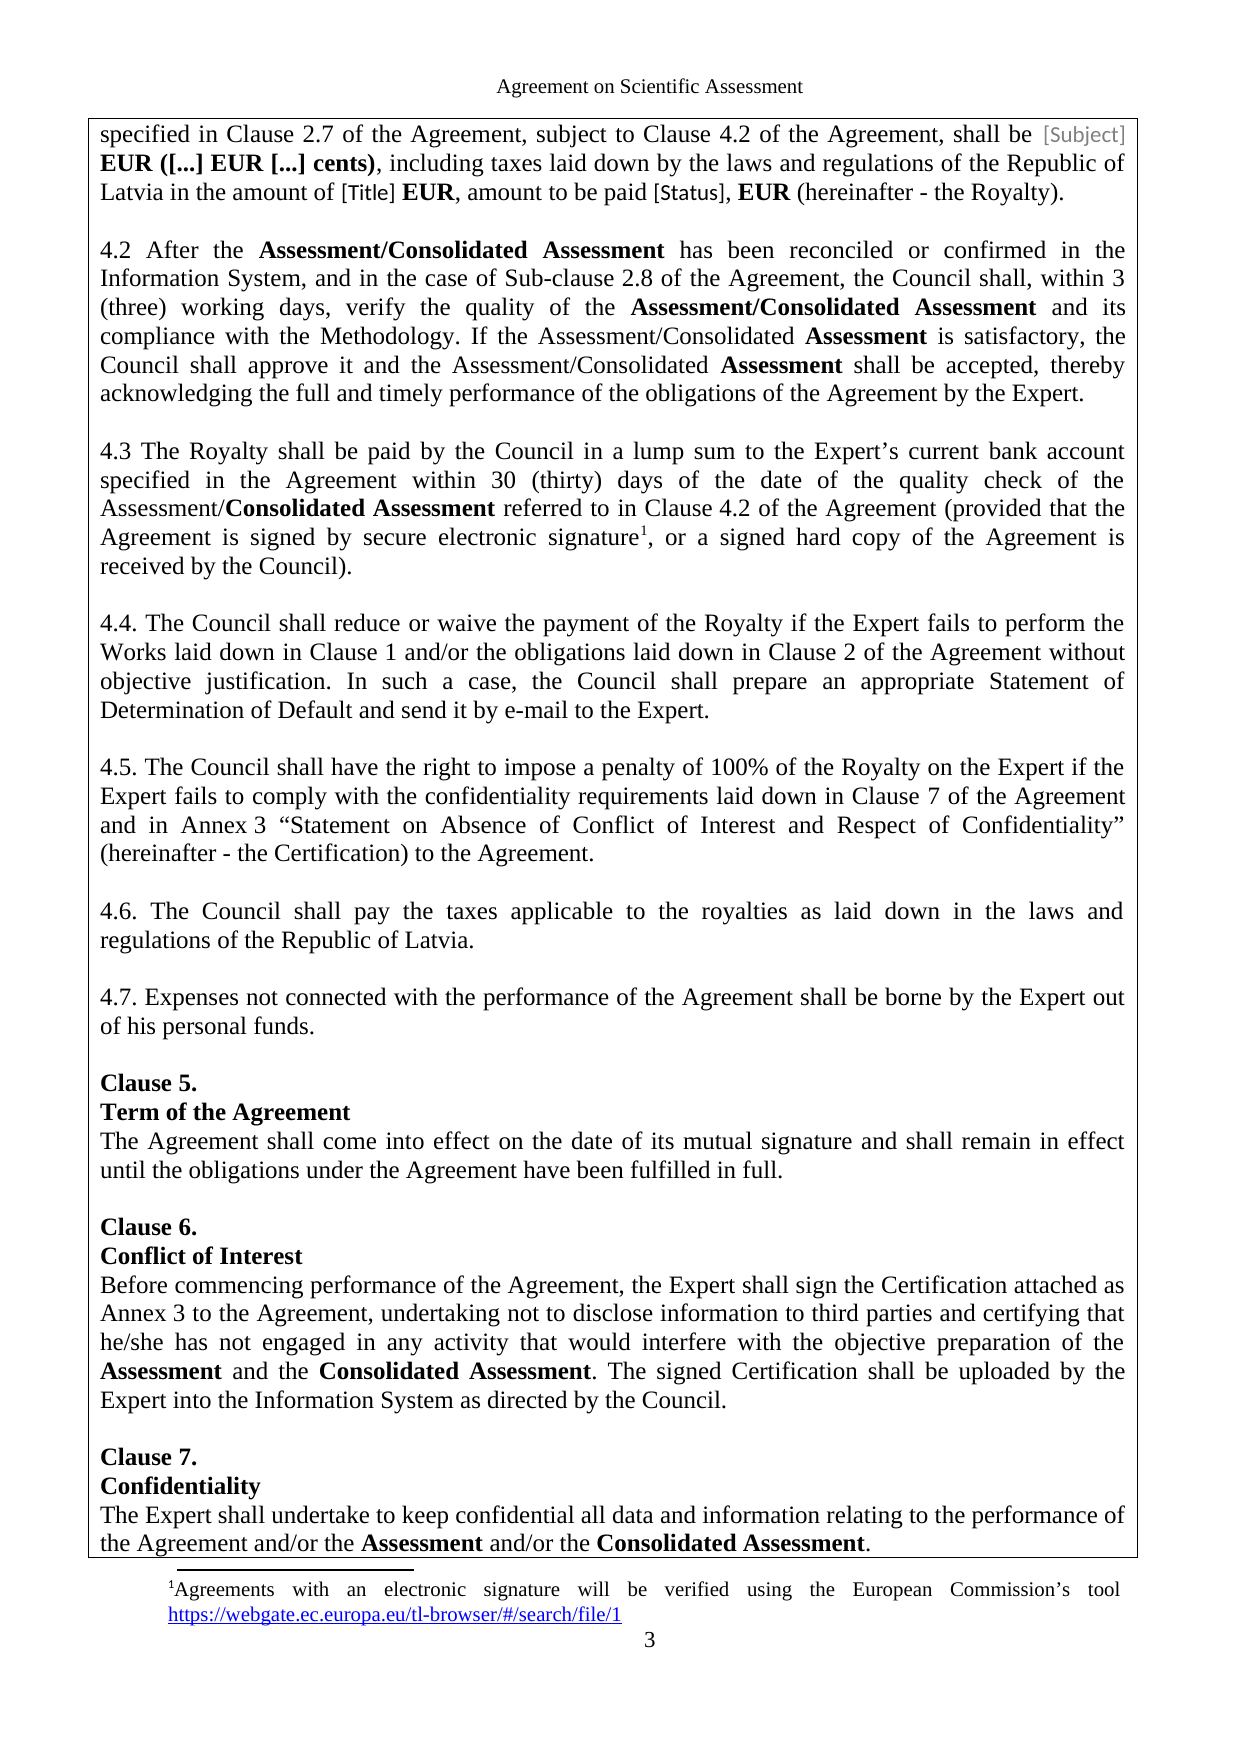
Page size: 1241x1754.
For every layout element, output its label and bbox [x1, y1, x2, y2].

table_cell [89, 119, 1137, 1557]
